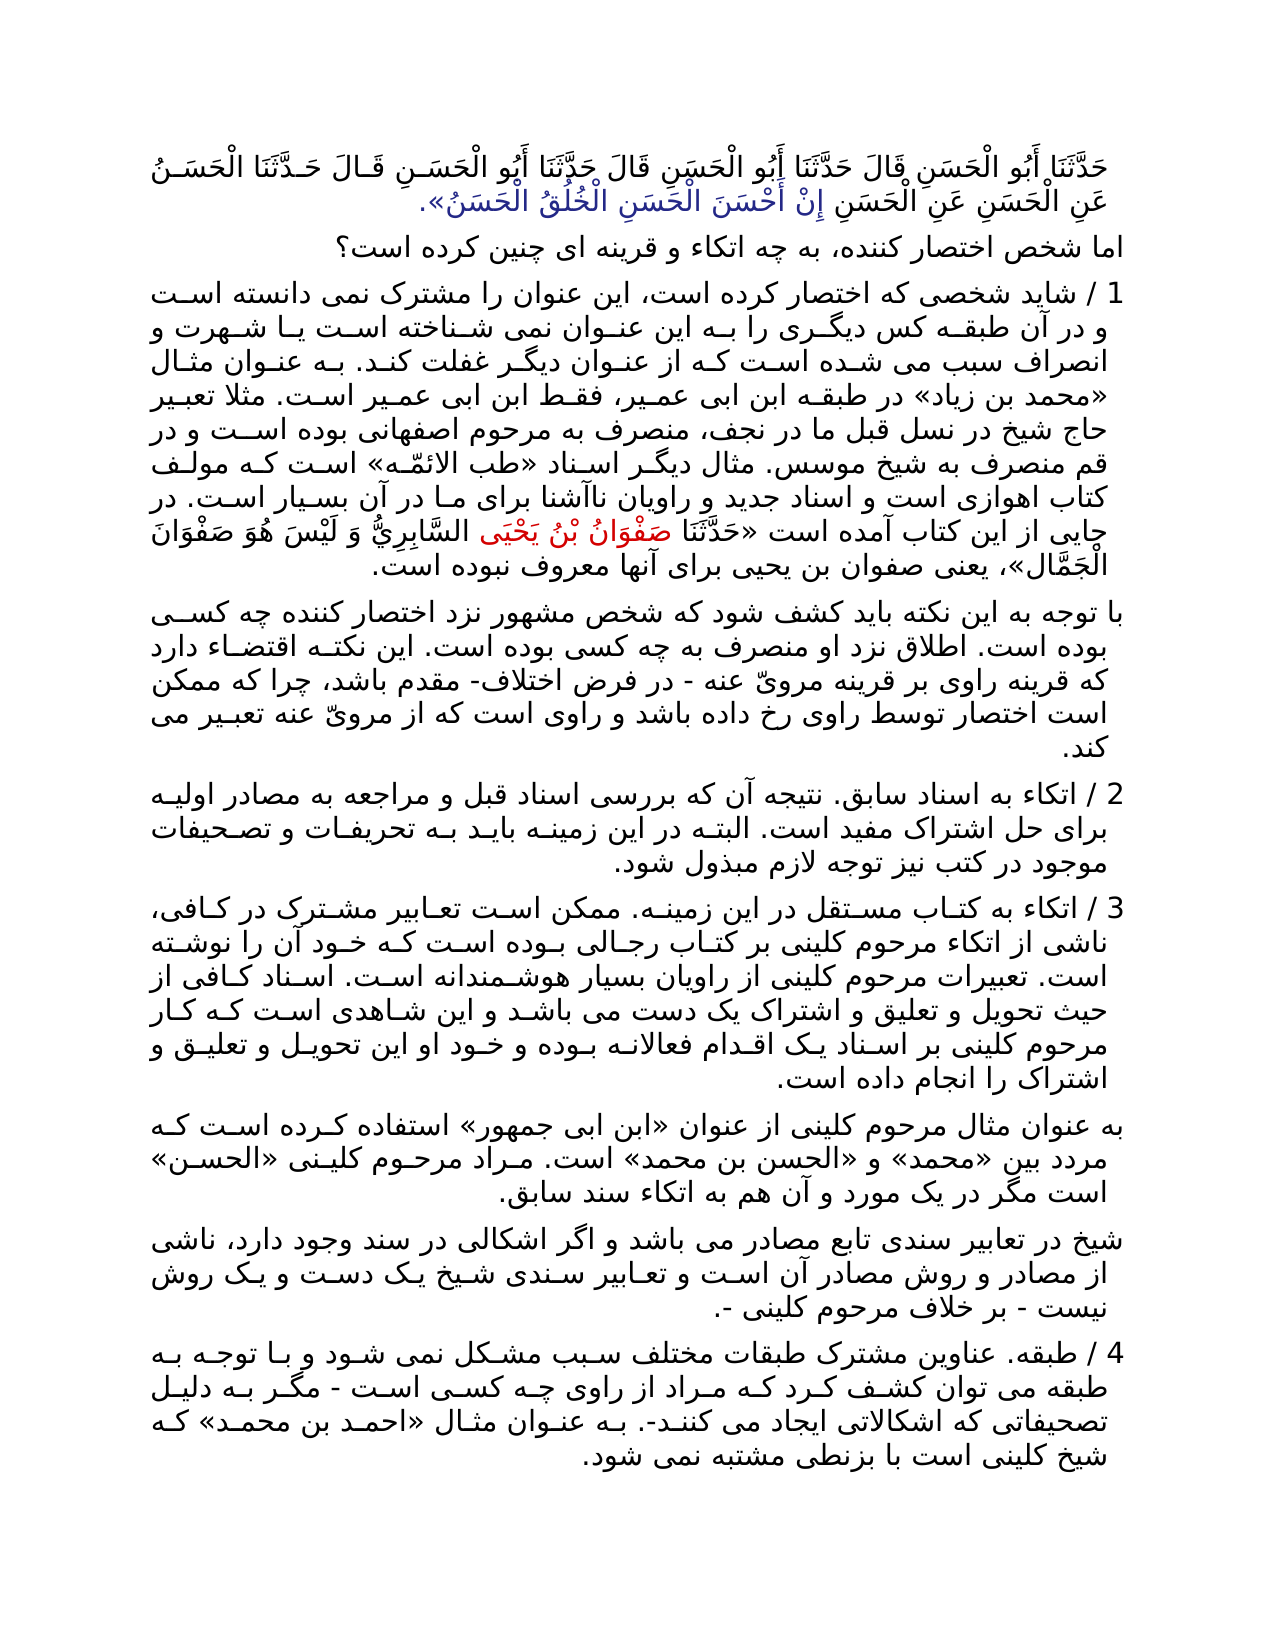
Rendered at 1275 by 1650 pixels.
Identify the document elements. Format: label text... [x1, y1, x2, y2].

text 3 / اتکاء به کتاب مستقل در این زمینه. ممکن است تعابیر مشترک در کافی، ناشی از اتکاء مرحوم کلینی بر کتاب رجالی بوده است که خود آن را نوشته است. تعبیرات مرحوم کلینی از راویان بسیار هوشمندانه است. اسناد کافی از حیث تحویل و تعلیق و اشتراک یک دست می باشد و این شاهدی است که کار مرحوم کلینی بر اسناد یک اقدام فعالانه بوده و خود او این تحویل و تعلیق و اشتراک را انجام داده است. [150, 892, 1125, 1095]
text اما شخص اختصار کننده، به چه اتکاء و قرینه ای چنین کرده است؟ [150, 230, 1125, 264]
text 1 / شاید شخصی که اختصار کرده است، این عنوان را مشترک نمی دانسته است و در آن طبقه کس دیگری را به این عنوان نمی شناخته است یا شهرت و انصراف سبب می شده است که از عنوان دیگر غفلت کند. به عنوان مثال «محمد بن زیاد» در طبقه ابن ابی عمیر، فقط ابن ابی عمیر است. مثلا تعبیر حاج شیخ در نسل قبل ما در نجف، منصرف به مرحوم اصفهانی بوده است و در قم منصرف به شیخ موسس. مثال دیگر اسناد «طب الائمّه» است که مولف کتاب اهوازی است و اسناد جدید و راویان ناآشنا برای ما در آن بسیار است. در جایی از این کتاب آمده است «حَدَّثَنَا صَفْوَانُ‏ بْنُ‏ يَحْيَى‏ السَّابِرِيُّ وَ لَيْسَ هُوَ صَفْوَانَ الْجَمَّال‏»، یعنی صفوان بن یحیی برای آنها معروف نبوده است. [150, 277, 1125, 582]
text 2 / اتکاء به اسناد سابق. نتیجه آن که بررسی اسناد قبل و مراجعه به مصادر اولیه برای حل اشتراک مفید است. البته در این زمینه باید به تحریفات و تصحیفات موجود در کتب نیز توجه لازم مبذول شود. [150, 777, 1125, 879]
text به عنوان مثال مرحوم کلینی از عنوان «ابن ابی جمهور» استفاده کرده است که مردد بین «محمد» و «الحسن بن محمد» است. مراد مرحوم کلینی «الحسن» است مگر در یک مورد و آن هم به اتکاء سند سابق. [150, 1108, 1125, 1210]
text با توجه به این نکته باید کشف شود که شخص مشهور نزد اختصار کننده چه کسی بوده است. اطلاق نزد او منصرف به چه کسی بوده است. این نکته اقتضاء دارد که قرینه راوی بر قرینه مرویّ عنه - در فرض اختلاف- مقدم باشد، چرا که ممکن است اختصار توسط راوی رخ داده باشد و راوی است که از مرویّ عنه تعبیر می کند. [150, 595, 1125, 765]
text شیخ در تعابیر سندی تابع مصادر می باشد و اگر اشکالی در سند وجود دارد، ناشی از مصادر و روش مصادر آن است و تعابیر سندی شیخ یک دست و یک روش نیست - بر خلاف مرحوم کلینی -. [150, 1222, 1125, 1324]
text 4 / طبقه. عناوین مشترک طبقات مختلف سبب مشکل نمی شود و با توجه به طبقه می توان کشف کرد که مراد از راوی چه کسی است - مگر به دلیل تصحیفاتی که اشکالاتی ایجاد می کنند-. به عنوان مثال «احمد بن محمد» که شیخ کلینی است با بزنطی مشتبه نمی شود. [150, 1337, 1125, 1472]
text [150, 150, 1125, 218]
